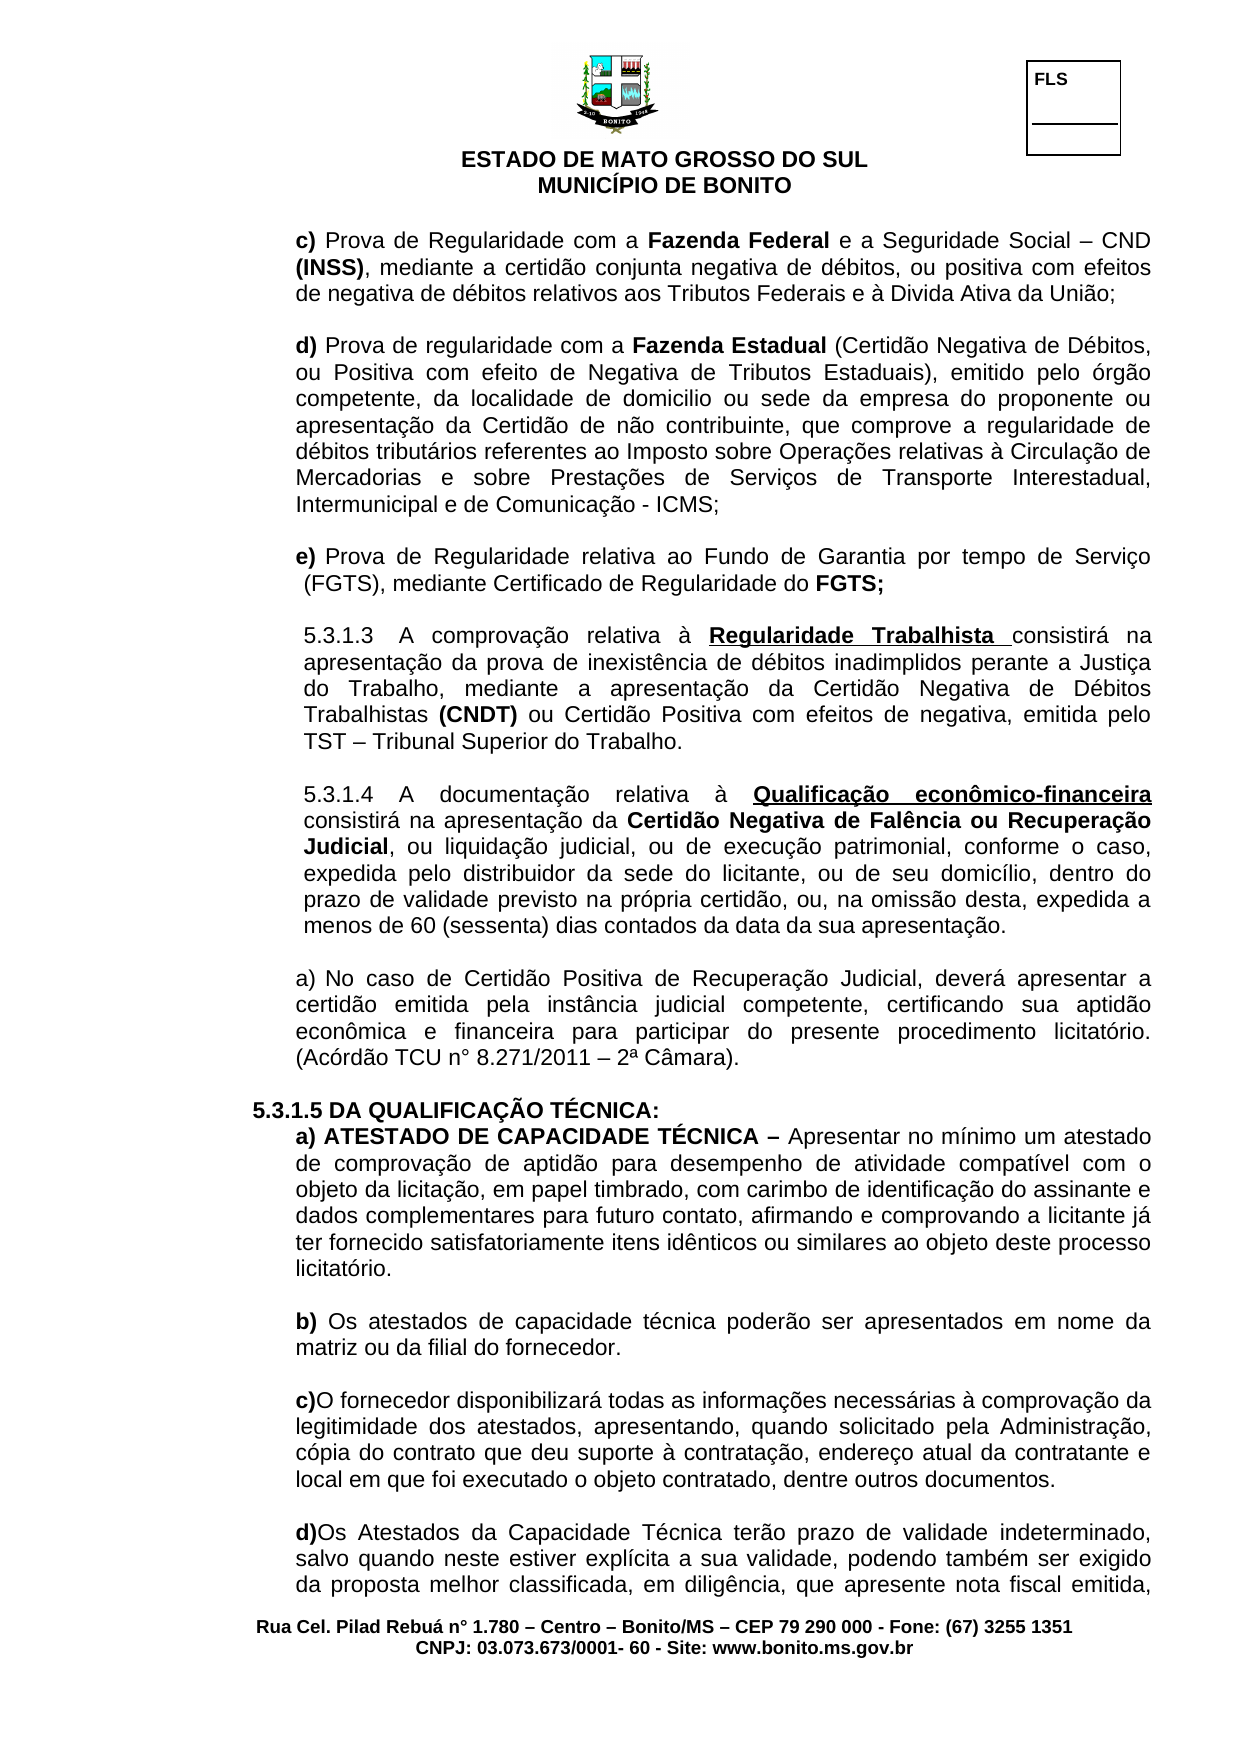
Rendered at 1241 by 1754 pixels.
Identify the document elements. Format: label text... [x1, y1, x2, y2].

list Prova de Regularidade relativa ao Fundo de Garantia por tempo de Serviço (FGTS), mediante Certificado de Regularidade do FGTS; [295, 543, 1152, 596]
list No caso de Certidão Positiva de Recuperação Judicial, deverá apresentar a certidão emitida pela instância judicial competente, certificando sua aptidão econômica e financeira para participar do presente procedimento licitatório. (Acórdão TCU n° 8.271/2011 – 2ª Câmara). [295, 965, 1152, 1070]
list Prova de regularidade com a Fazenda Estadual (Certidão Negativa de Débitos, ou Positiva com efeito de Negativa de Tributos Estaduais), emitido pelo órgão competente, da localidade de domicilio ou sede da empresa do proponente ou apresentação da Certidão de não contribuinte, que comprove a regularidade de débitos tributários referentes ao Imposto sobre Operações relativas à Circulação de Mercadorias e sobre Prestações de Serviços de Transporte Interestadual, Intermunicipal e de Comunicação - ICMS; [295, 332, 1152, 517]
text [295, 1518, 1152, 1597]
text 5.3.1.3 A comprovação relativa à Regularidade Trabalhista consistirá na apresentação da prova de inexistência de débitos inadimplidos perante a Justiça do Trabalho, mediante a apresentação da Certidão Negativa de Débitos Trabalhistas (CNDT) ou Certidão Positiva com efeitos de negativa, emitida pelo TST – Tribunal Superior do Trabalho. [303, 622, 1152, 754]
text a) ATESTADO DE CAPACIDADE TÉCNICA – Apresentar no mínimo um atestado de comprovação de aptidão para desempenho de atividade compatível com o objeto da licitação, em papel timbrado, com carimbo de identificação do assinante e dados complementares para futuro contato, afirmando e comprovando a licitante já ter fornecido satisfatoriamente itens idênticos ou similares ao objeto deste processo licitatório. [266, 1123, 1152, 1281]
text c)O fornecedor disponibilizará todas as informações necessárias à comprovação da legitimidade dos atestados, apresentando, quando solicitado pela Administração, cópia do contrato que deu suporte à contratação, endereço atual da contratante e local em que foi executado o objeto contratado, dentre outros documentos. [295, 1387, 1152, 1492]
text b) Os atestados de capacidade técnica poderão ser apresentados em nome da matriz ou da filial do fornecedor. [295, 1308, 1152, 1360]
picture [551, 42, 690, 139]
text 5.3.1.4 A documentação relativa à Qualificação econômico-financeira consistirá na apresentação da Certidão Negativa de Falência ou Recuperação Judicial, ou liquidação judicial, ou de execução patrimonial, conforme o caso, expedida pelo distribuidor da sede do licitante, ou de seu domicílio, dentro do prazo de validade previsto na própria certidão, ou, na omissão desta, expedida a menos de 60 (sessenta) dias contados da data da sua apresentação. [303, 781, 1152, 939]
list 5.3.1.5 DA QUALIFICAÇÃO TÉCNICA: [252, 1097, 1152, 1123]
list Prova de Regularidade com a Fazenda Federal e a Seguridade Social – CND (INSS), mediante a certidão conjunta negativa de débitos, ou positiva com efeitos de negativa de débitos relativos aos Tributos Federais e à Divida Ativa da União; [295, 227, 1152, 306]
